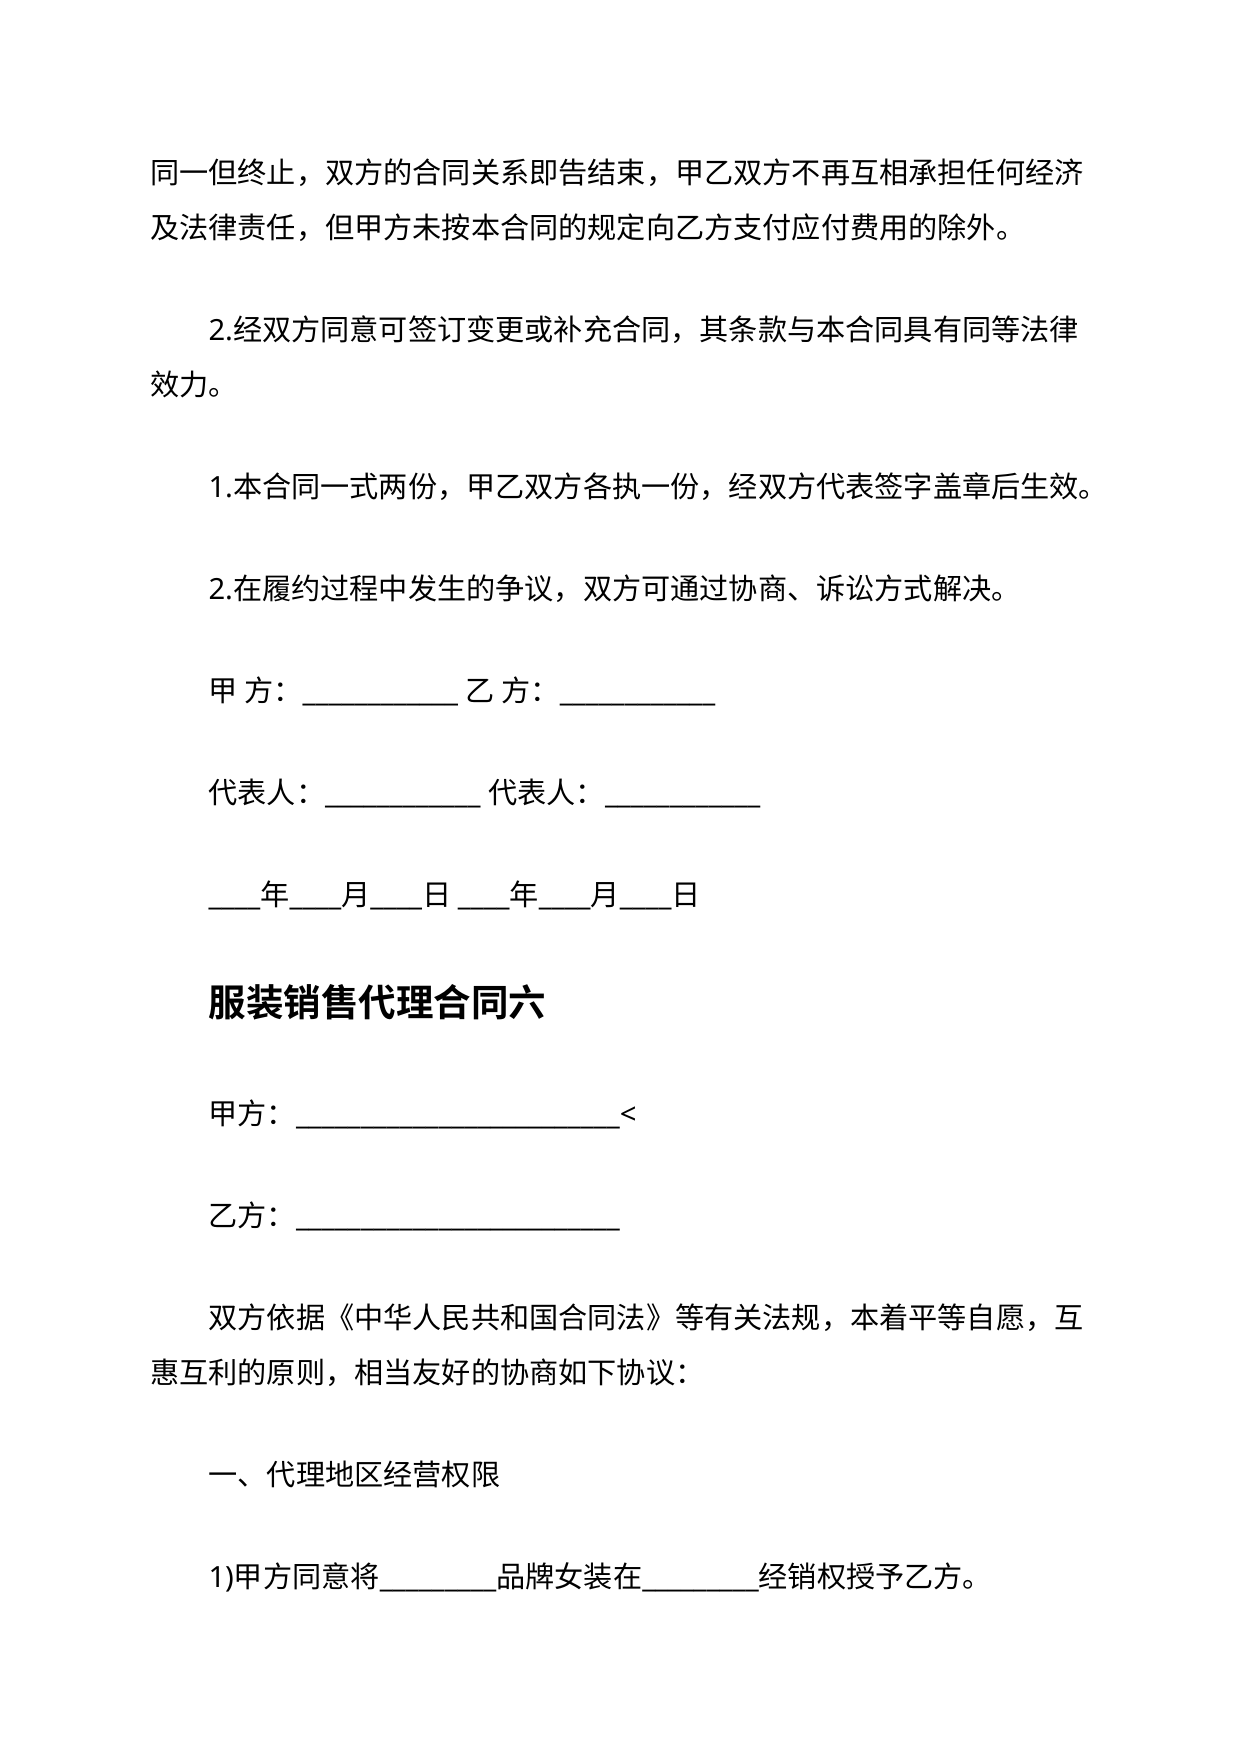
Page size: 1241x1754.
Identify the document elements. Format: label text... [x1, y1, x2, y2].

text 2.经双方同意可签订变更或补充合同，其条款与本合同具有同等法律效力。 [150, 307, 1090, 404]
text 1)甲方同意将_________品牌女装在_________经销权授予乙方。 [150, 1553, 1090, 1596]
text 服装销售代理合同六 [150, 973, 1090, 1028]
text 双方依据《中华人民共和国合同法》等有关法规，本着平等自愿，互惠互利的原则，相当友好的协商如下协议： [150, 1295, 1090, 1392]
text 代表人：____________ 代表人：____________ [150, 769, 1090, 812]
text ____年____月____日 ____年____月____日 [150, 871, 1090, 914]
text 甲 方：____________ 乙 方：____________ [150, 667, 1090, 710]
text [150, 150, 1090, 247]
text 1.本合同一式两份，甲乙双方各执一份，经双方代表签字盖章后生效。 [150, 463, 1090, 506]
text 一、代理地区经营权限 [150, 1451, 1090, 1494]
text 乙方：_________________________ [150, 1193, 1090, 1235]
text 甲方：_________________________< [150, 1091, 1090, 1133]
text 2.在履约过程中发生的争议，双方可通过协商、诉讼方式解决。 [150, 565, 1090, 608]
